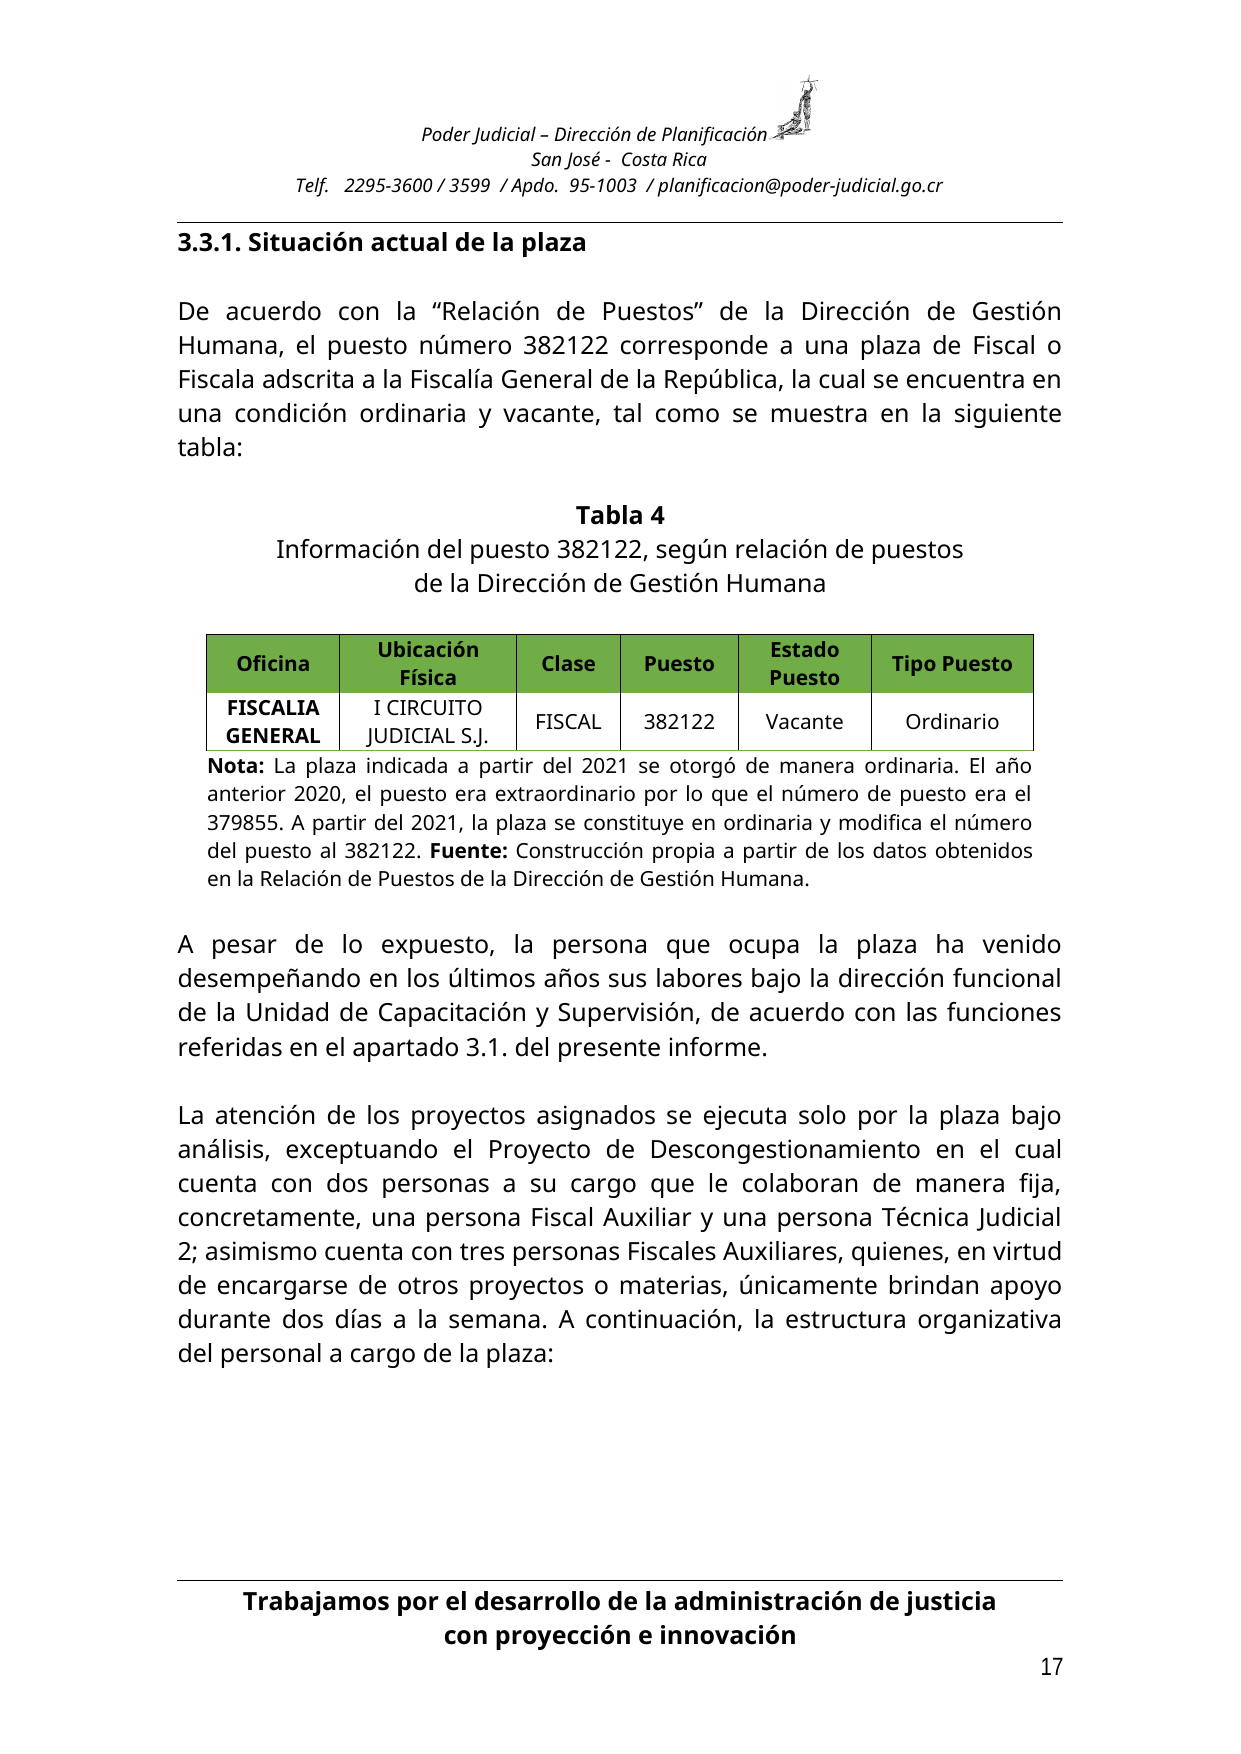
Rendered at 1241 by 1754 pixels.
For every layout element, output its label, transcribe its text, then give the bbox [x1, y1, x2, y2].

text Tabla 4 [177, 498, 1063, 532]
subtitle 3.3.1. Situación actual de la plaza [177, 225, 1063, 259]
picture [767, 73, 820, 141]
table_header Ubicación Física [340, 635, 516, 692]
text A pesar de lo expuesto, la persona que ocupa la plaza ha venido desempeñando en los últimos años sus labores bajo la dirección funcional de la Unidad de Capacitación y Supervisión, de acuerdo con las funciones referidas en el apartado 3.1. del presente informe. [177, 927, 1063, 1063]
text La atención de los proyectos asignados se ejecuta solo por la plaza bajo análisis, exceptuando el Proyecto de Descongestionamiento en el cual cuenta con dos personas a su cargo que le colaboran de manera fija, concretamente, una persona Fiscal Auxiliar y una persona Técnica Judicial 2; asimismo cuenta con tres personas Fiscales Auxiliares, quienes, en virtud de encargarse de otros proyectos o materias, únicamente brindan apoyo durante dos días a la semana. A continuación, la estructura organizativa del personal a cargo de la plaza: [177, 1097, 1063, 1370]
text De acuerdo con la “Relación de Puestos” de la Dirección de Gestión Humana, el puesto número 382122 corresponde a una plaza de Fiscal o Fiscala adscrita a la Fiscalía General de la República, la cual se encuentra en una condición ordinaria y vacante, tal como se muestra en la siguiente tabla: [177, 293, 1063, 463]
text Nota: La plaza indicada a partir del 2021 se otorgó de manera ordinaria. El año anterior 2020, el puesto era extraordinario por lo que el número de puesto era el 379855. A partir del 2021, la plaza se constituye en ordinaria y modifica el número del puesto al 382122. Fuente: Construcción propia a partir de los datos obtenidos en la Relación de Puestos de la Dirección de Gestión Humana. [207, 751, 1034, 893]
table_cell FISCAL [517, 693, 620, 750]
table_cell FISCALIA GENERAL [207, 693, 339, 750]
table_cell I CIRCUITO JUDICIAL S.J. [340, 693, 516, 750]
table_header Estado Puesto [739, 635, 871, 692]
table_cell Ordinario [872, 693, 1033, 750]
text de la Dirección de Gestión Humana [177, 566, 1063, 600]
table_cell Vacante [739, 693, 871, 750]
table_header Puesto [621, 635, 738, 692]
table_cell 382122 [621, 693, 738, 750]
table_header Tipo Puesto [872, 635, 1033, 692]
table_header Clase [517, 635, 620, 692]
table_header Oficina [207, 635, 339, 692]
text Información del puesto 382122, según relación de puestos [177, 532, 1063, 566]
